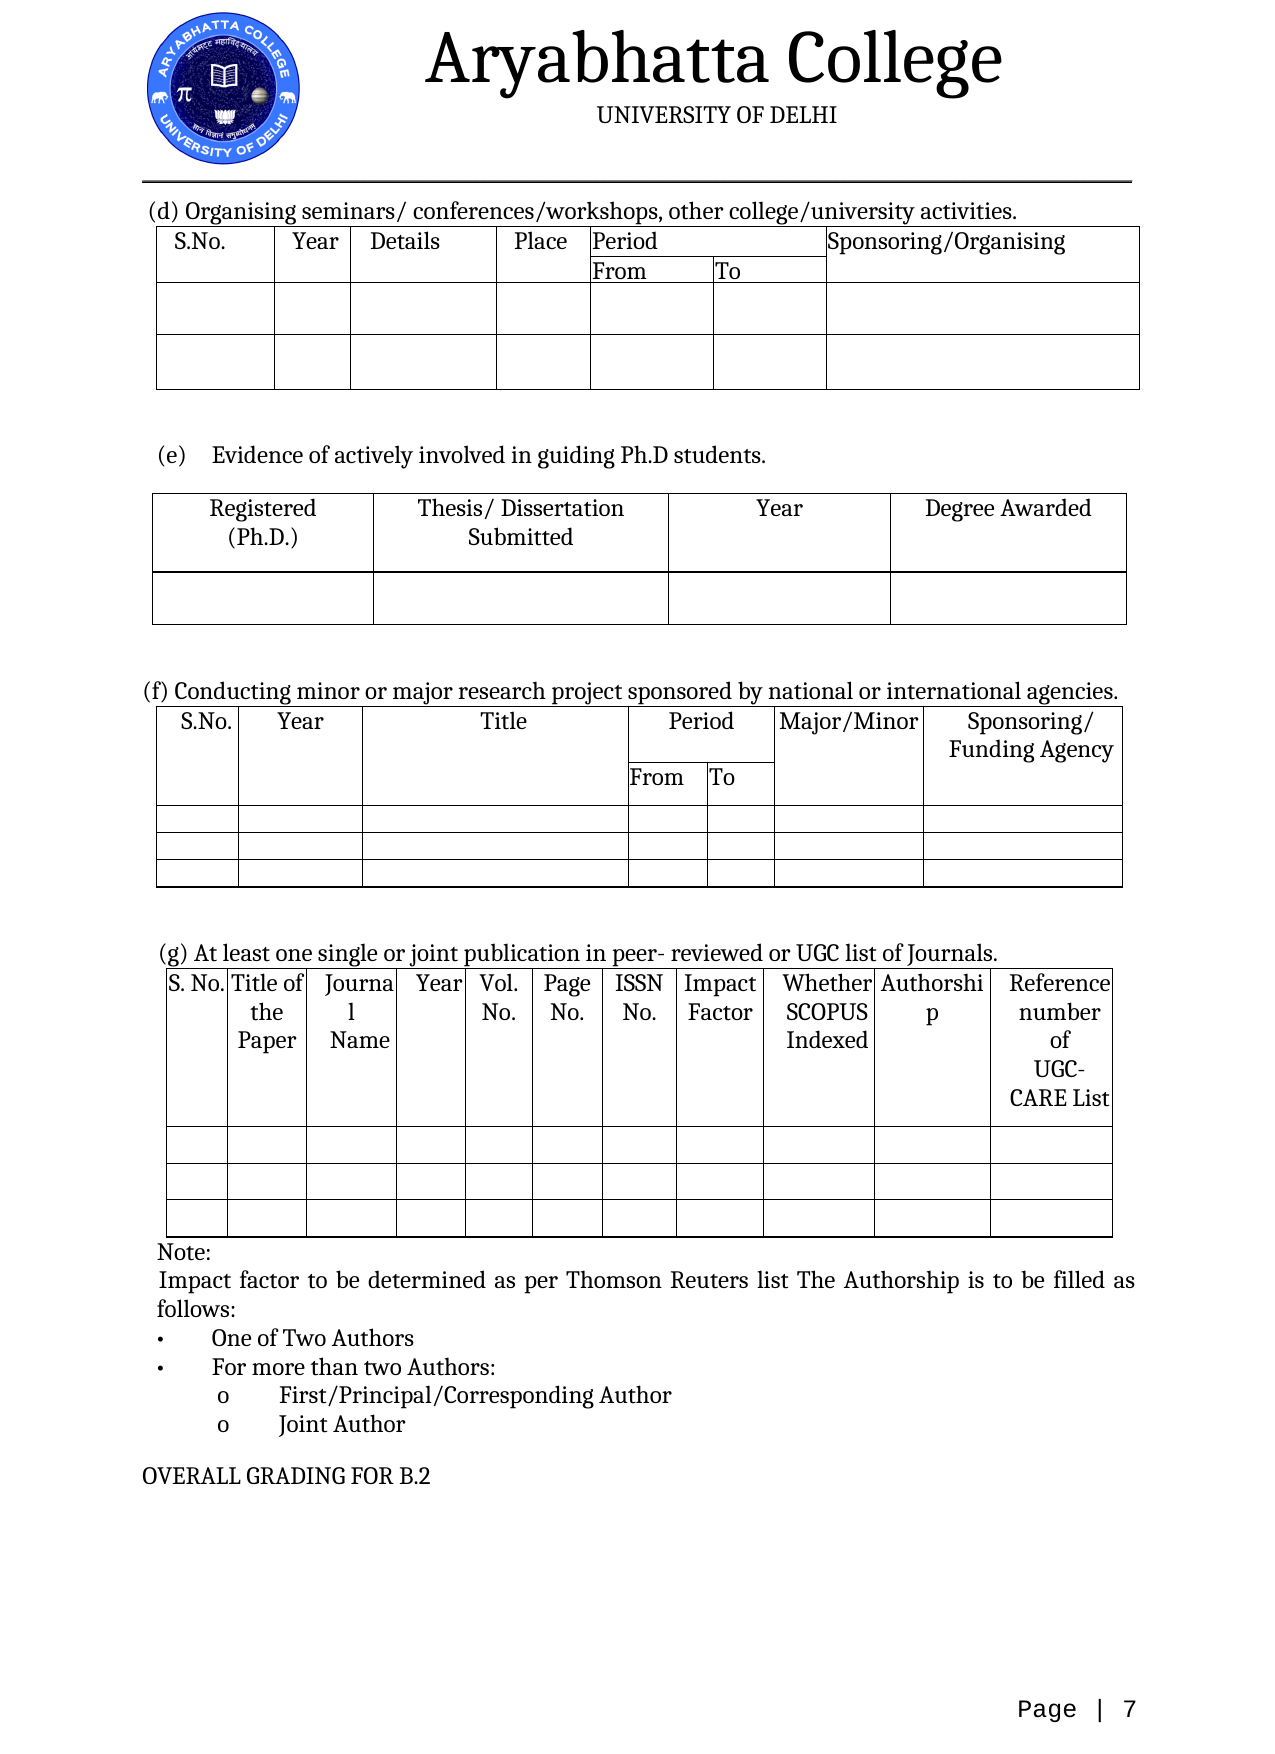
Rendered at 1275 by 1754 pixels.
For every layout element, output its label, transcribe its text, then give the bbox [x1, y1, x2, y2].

table_header Sponsoring/Organising Agency [827, 227, 1139, 256]
picture [142, 10, 303, 167]
table_header Major/Minor [775, 707, 923, 805]
table_header S. No. [167, 969, 227, 1126]
table_cell [775, 833, 923, 859]
table_cell [603, 1164, 676, 1199]
table_cell [153, 573, 373, 624]
text (d) Organising seminars/ conferences/workshops, other college/university activities. [142, 197, 1137, 226]
table_cell [924, 860, 1122, 886]
table_header Degree Awarded [891, 494, 1126, 571]
table_cell [533, 1200, 602, 1236]
table_header Reference number of UGC- CARE List [991, 969, 1112, 1126]
table_cell To [714, 257, 826, 282]
table_cell [167, 1200, 227, 1236]
table_cell [629, 806, 707, 832]
table_cell [466, 1200, 532, 1236]
table_header Year [275, 227, 350, 282]
table_cell [307, 1164, 396, 1199]
table_cell [157, 806, 238, 832]
table_cell [228, 1127, 306, 1163]
table_cell [764, 1164, 874, 1199]
table_cell [397, 1164, 465, 1199]
table_cell [669, 573, 890, 624]
table_cell [275, 335, 350, 389]
table_cell [374, 573, 668, 624]
table_cell [827, 256, 1139, 282]
list One of Two Authors [142, 1324, 1137, 1352]
table_cell [497, 335, 590, 389]
table_cell [708, 833, 774, 859]
table_cell [629, 860, 707, 886]
table_cell [397, 1200, 465, 1236]
text o Joint Author [142, 1410, 1137, 1439]
table_cell [708, 860, 774, 886]
list For more than two Authors: [142, 1352, 1137, 1381]
table_cell [228, 1200, 306, 1236]
table_cell [677, 1164, 763, 1199]
table_header Details [351, 227, 496, 282]
table_cell [991, 1200, 1112, 1236]
table_cell [533, 1127, 602, 1163]
table_cell [157, 833, 238, 859]
table_cell [677, 1200, 763, 1236]
table_cell [351, 335, 496, 389]
table_cell [991, 1127, 1112, 1163]
table_header Thesis/ Dissertation Submitted [374, 494, 668, 571]
table_cell [307, 1127, 396, 1163]
table_cell From [591, 257, 713, 282]
table_cell [677, 1127, 763, 1163]
table_cell [466, 1127, 532, 1163]
text Impact factor to be determined as per Thomson Reuters list The Authorship is to be filled as follows: [157, 1266, 1137, 1324]
text (e) Evidence of actively involved in guiding Ph.D students. [142, 441, 1137, 470]
table_header Sponsoring/ Funding Agency [924, 707, 1122, 805]
table_header Title of the Paper [228, 969, 306, 1126]
table_header Page No. [533, 969, 602, 1126]
table_header S.No. [157, 707, 238, 805]
table_header Whether SCOPUS Indexed [764, 969, 874, 1126]
table_cell [363, 860, 628, 886]
table_cell [708, 806, 774, 832]
table_cell [603, 1200, 676, 1236]
table_cell [157, 283, 274, 333]
table_header Year [239, 707, 362, 805]
table_header Registered (Ph.D.) [153, 494, 373, 571]
table_header Journal Name [307, 969, 396, 1126]
table_header Impact Factor [677, 969, 763, 1126]
text o First/Principal/Corresponding Author [142, 1381, 1137, 1410]
table_cell [591, 335, 713, 389]
table_cell [363, 806, 628, 832]
table_cell [875, 1200, 990, 1236]
table_cell To [708, 763, 774, 805]
table_cell [629, 833, 707, 859]
table_cell [228, 1164, 306, 1199]
table_cell [924, 806, 1122, 832]
table_header Authorship [875, 969, 990, 1126]
table_cell [363, 833, 628, 859]
text (f) Conducting minor or major research project sponsored by national or international agencies. [142, 677, 1137, 706]
table_cell [714, 283, 826, 333]
table_cell [239, 806, 362, 832]
table_header Vol. No. [466, 969, 532, 1126]
table_cell [307, 1200, 396, 1236]
table_cell [875, 1127, 990, 1163]
table_cell [764, 1200, 874, 1236]
table_cell [167, 1127, 227, 1163]
table_cell [397, 1127, 465, 1163]
table_header ISSN No. [603, 969, 676, 1126]
text Note: [142, 1237, 1137, 1266]
text (g) At least one single or joint publication in peer- reviewed or UGC list of Journals. [158, 939, 1137, 968]
table_cell [167, 1164, 227, 1199]
table_cell [157, 860, 238, 886]
table_cell [775, 860, 923, 886]
table_cell From [629, 763, 707, 805]
table_cell [533, 1164, 602, 1199]
table_cell [275, 283, 350, 333]
table_cell [591, 283, 713, 333]
table_cell [239, 860, 362, 886]
table_cell [466, 1164, 532, 1199]
table_cell [991, 1164, 1112, 1199]
table_header Period [591, 227, 826, 256]
table_cell [351, 283, 496, 333]
table_cell [497, 283, 590, 333]
table_cell [924, 833, 1122, 859]
text OVERALL GRADING FOR B.2 [142, 1462, 1137, 1490]
table_header Period [629, 707, 774, 762]
table_cell [157, 335, 274, 389]
table_cell [875, 1164, 990, 1199]
table_header S.No. [157, 227, 274, 282]
table_cell [891, 573, 1126, 624]
table_cell [827, 335, 1139, 389]
table_header Place [497, 227, 590, 282]
table_cell [714, 335, 826, 389]
table_header Title [363, 707, 628, 805]
table_cell [764, 1127, 874, 1163]
table_cell [239, 833, 362, 859]
table_cell [775, 806, 923, 832]
table_cell [827, 283, 1139, 333]
table_header Year [397, 969, 465, 1126]
table_header Year [669, 494, 890, 571]
table_cell [603, 1127, 676, 1163]
